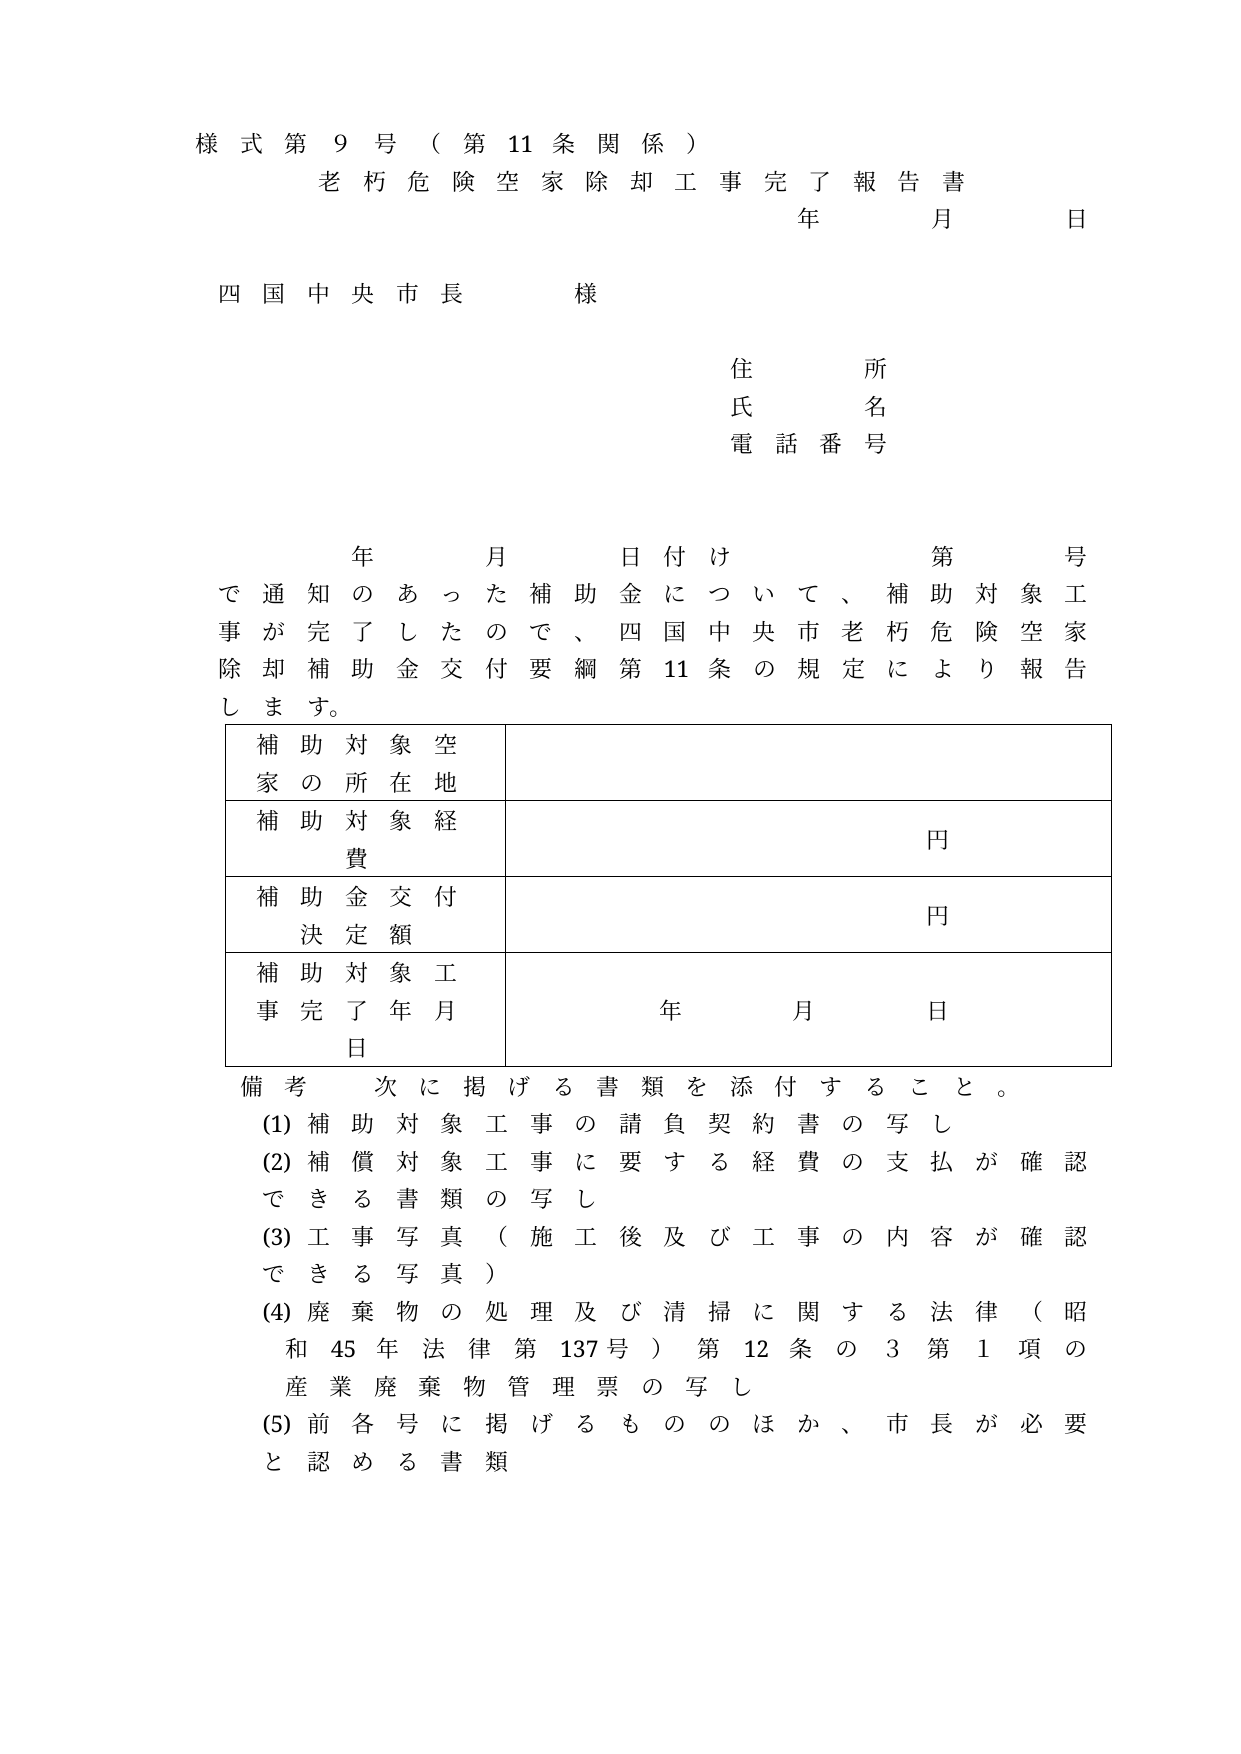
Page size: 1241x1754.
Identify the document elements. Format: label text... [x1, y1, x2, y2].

text 四国中央市長 様 [196, 274, 1109, 311]
text 様式第９号（第11条関係） [196, 124, 1109, 161]
table_cell 補助対象工事完了年月日 [226, 953, 505, 1066]
text 備考 次に掲げる書類を添付すること。 [196, 1067, 1109, 1104]
text (4) 廃棄物の処理及び清掃に関する法律（昭和45年法律第137号）第12条の３第１項の産業廃棄物管理票の写し [240, 1292, 1109, 1404]
text (5) 前各号に掲げるもののほか、市長が必要と認める書類 [240, 1404, 1109, 1479]
text 住 所 [196, 349, 1109, 386]
table_cell 円 [506, 801, 1111, 876]
text (2) 補償対象工事に要する経費の支払が確認できる書類の写し [240, 1142, 1109, 1217]
text 年 月 日 [196, 199, 1109, 236]
text (1) 補助対象工事の請負契約書の写し [240, 1104, 1109, 1142]
text 氏 名 [196, 386, 1109, 424]
table_cell 円 [506, 877, 1111, 952]
table_header [506, 725, 1111, 800]
table_header 補助対象空家の所在地 [226, 725, 505, 800]
text 老朽危険空家除却工事完了報告書 [196, 161, 1109, 199]
table_cell 補助対象経費 [226, 801, 505, 876]
text (3) 工事写真（施工後及び工事の内容が確認できる写真） [240, 1217, 1109, 1292]
text 年 月 日付け 第 号で通知のあった補助金について、補助対象工事が完了したので、四国中央市老朽危険空家除却補助金交付要綱第11条の規定により報告します。 [218, 536, 1109, 724]
table_cell 年 月 日 [506, 953, 1111, 1066]
table_cell 補助金交付決定額 [226, 877, 505, 952]
text 電話番号 [196, 424, 1109, 461]
